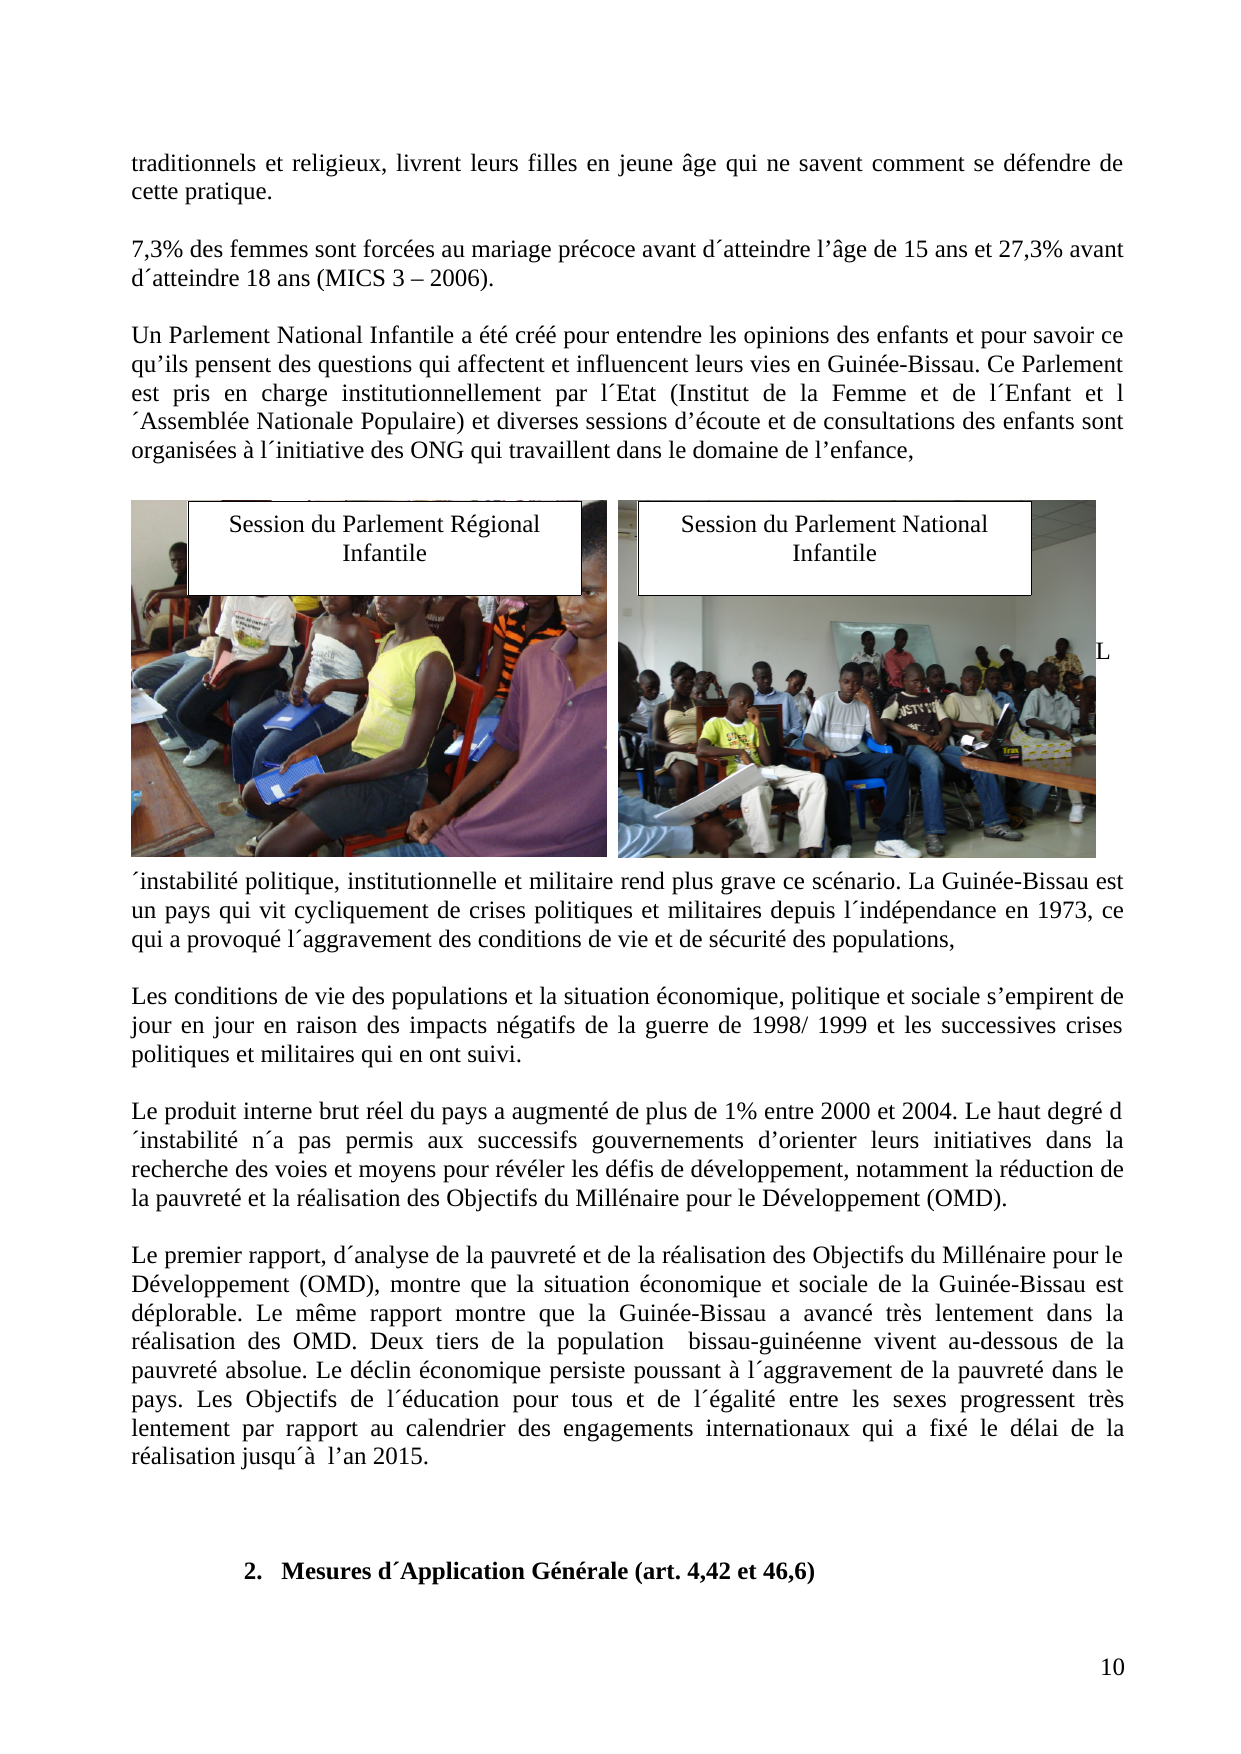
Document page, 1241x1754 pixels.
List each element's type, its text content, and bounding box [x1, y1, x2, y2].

picture [618, 500, 1096, 636]
text Un Parlement National Infantile a été créé pour entendre les opinions des enfants et pour savoir ce qu’ils pensent des questions qui affectent et influencent leurs vies en Guinée-Bissau. Ce Parlement est pris en charge institutionnellement par l´Etat (Institut de la Femme et de l´Enfant et l´Assemblée Nationale Populaire) et diverses sessions d’écoute et de consultations des enfants sont organisées à l´initiative des ONG qui travaillent dans le domaine de l’enfance, [131, 320, 1125, 464]
text Le produit interne brut réel du pays a augmenté de plus de 1% entre 2000 et 2004. Le haut degré d´instabilité n´a pas permis aux successifs gouvernements d’orienter leurs initiatives dans la recherche des voies et moyens pour révéler les défis de développement, notamment la réduction de la pauvreté et la réalisation des Objectifs du Millénaire pour le Développement (OMD). [131, 1096, 1125, 1211]
text L´instabilité politique, institutionnelle et militaire rend plus grave ce scénario. La Guinée-Bissau est un pays qui vit cycliquement de crises politiques et militaires depuis l´indépendance en 1973, ce qui a provoqué l´aggravement des conditions de vie et de sécurité des populations, [131, 636, 1125, 953]
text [131, 148, 1125, 205]
text 7,3% des femmes sont forcées au mariage précoce avant d´atteindre l’âge de 15 ans et 27,3% avant d´atteindre 18 ans (MICS 3 – 2006). [131, 234, 1125, 291]
text Le premier rapport, d´analyse de la pauvreté et de la réalisation des Objectifs du Millénaire pour le Développement (OMD), montre que la situation économique et sociale de la Guinée-Bissau est déplorable. Le même rapport montre que la Guinée-Bissau a avancé très lentement dans la réalisation des OMD. Deux tiers de la population bissau-guinéenne vivent au-dessous de la pauvreté absolue. Le déclin économique persiste poussant à l´aggravement de la pauvreté dans le pays. Les Objectifs de l´éducation pour tous et de l´égalité entre les sexes progressent très lentement par rapport au calendrier des engagements internationaux qui a fixé le délai de la réalisation jusqu´à l’an 2015. [131, 1240, 1125, 1470]
picture [131, 500, 607, 636]
text Les conditions de vie des populations et la situation économique, politique et sociale s’empirent de jour en jour en raison des impacts négatifs de la guerre de 1998/ 1999 et les successives crises politiques et militaires qui en ont suivi. [131, 981, 1125, 1068]
list Mesures d´Application Générale (art. 4,42 et 46,6) [244, 1556, 1125, 1585]
